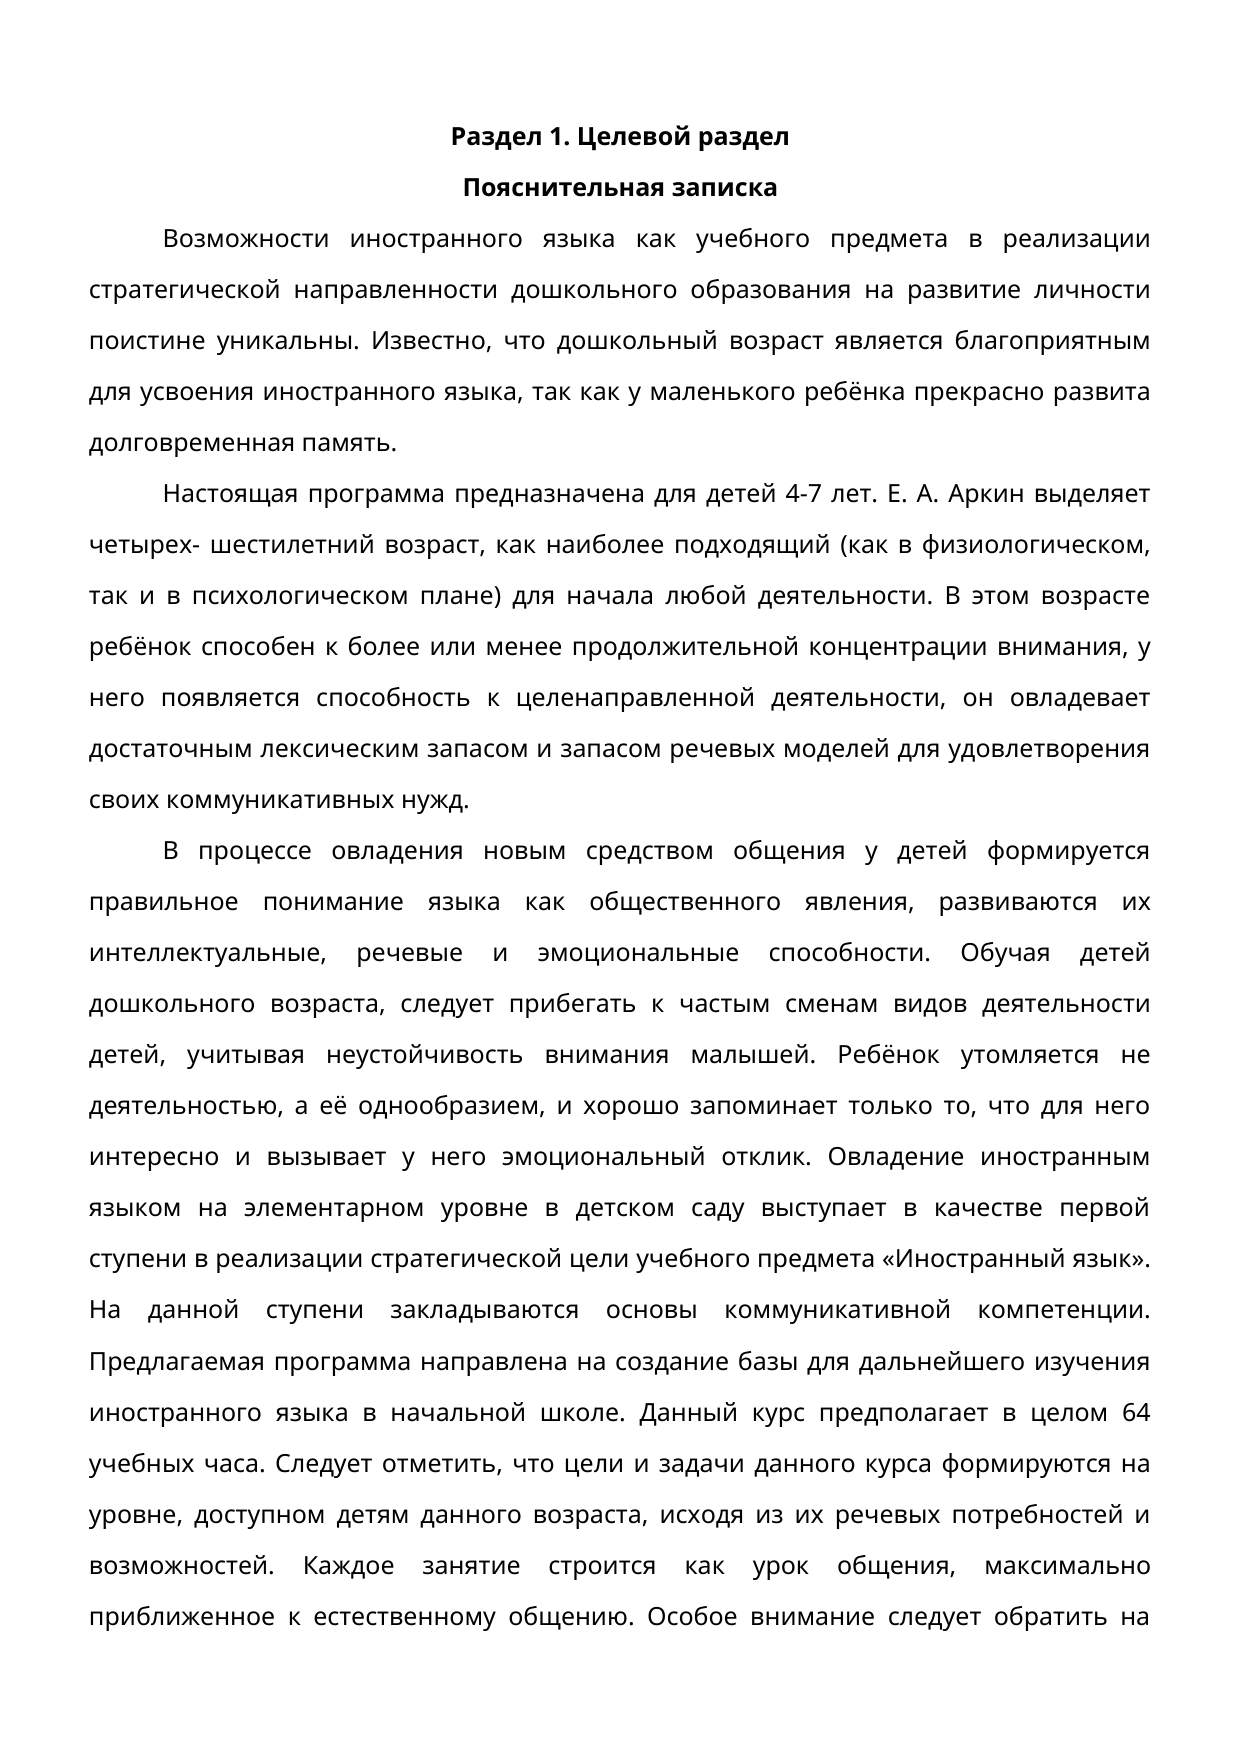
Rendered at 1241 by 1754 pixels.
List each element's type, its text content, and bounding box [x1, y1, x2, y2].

text Возможности иностранного языка как учебного предмета в реализации стратегической направленности дошкольного образования на развитие личности поистине уникальны. Известно, что дошкольный возраст является благоприятным для усвоения иностранного языка, так как у маленького ребёнка прекрасно развита долговременная память. [89, 220, 1152, 458]
text Пояснительная записка [89, 169, 1152, 203]
text Раздел 1. Целевой раздел [89, 118, 1152, 152]
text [89, 833, 1152, 1632]
text Настоящая программа предназначена для детей 4-7 лет. Е. А. Аркин выделяет четырех- шестилетний возраст, как наиболее подходящий (как в физиологическом, так и в психологическом плане) для начала любой деятельности. В этом возрасте ребёнок способен к более или менее продолжительной концентрации внимания, у него появляется способность к целенаправленной деятельности, он овладевает достаточным лексическим запасом и запасом речевых моделей для удовлетворения своих коммуникативных нужд. [89, 475, 1152, 816]
